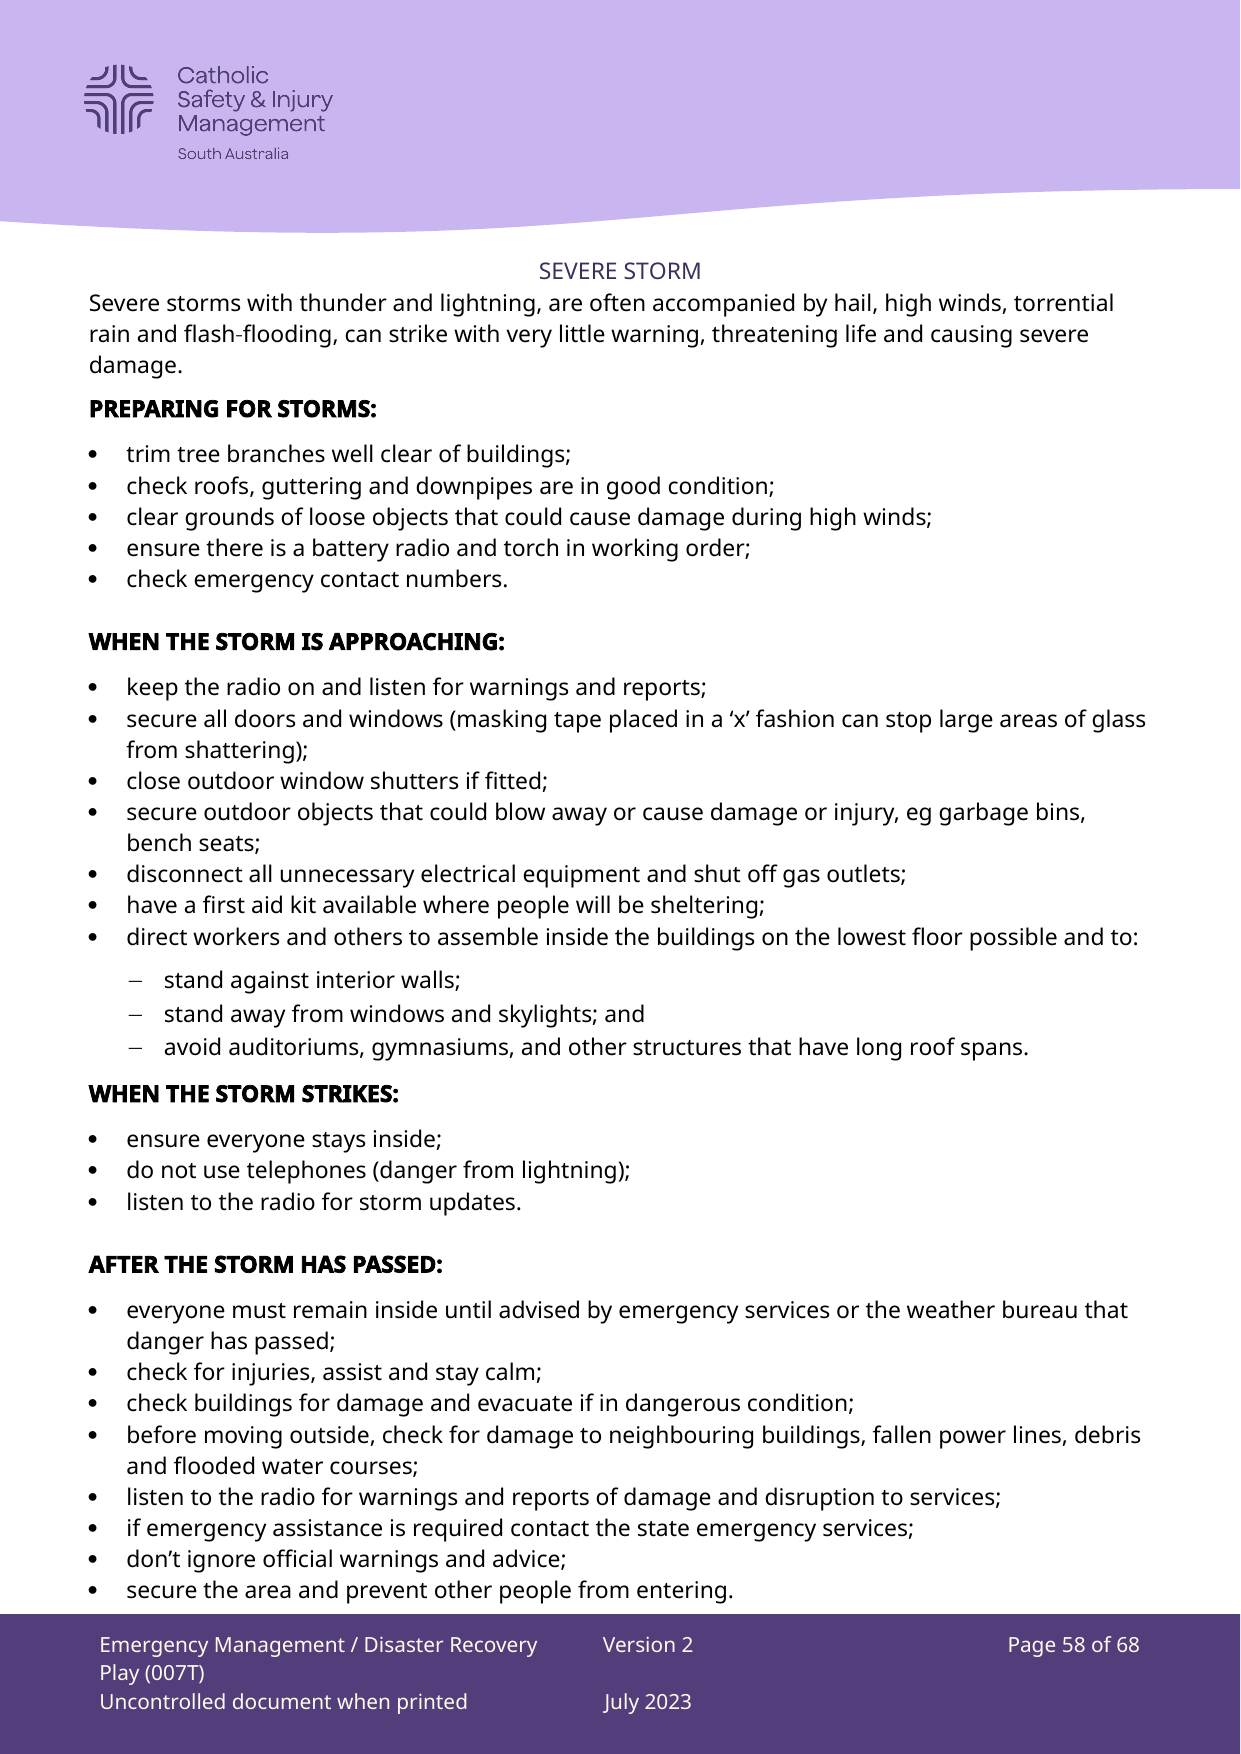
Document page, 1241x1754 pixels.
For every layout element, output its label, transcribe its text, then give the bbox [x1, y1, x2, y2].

list everyone must remain inside until advised by emergency services or the weather bureau that danger has passed; [89, 1294, 1152, 1356]
list stand away from windows and skylights; and [126, 998, 1152, 1029]
list check for injuries, assist and stay calm; [89, 1356, 1152, 1387]
list disconnect all unnecessary electrical equipment and shut off gas outlets; [89, 858, 1152, 889]
picture [59, 39, 361, 187]
list avoid auditoriums, gymnasiums, and other structures that have long roof spans. [126, 1031, 1152, 1062]
text WHEN THE STORM IS APPROACHING: [89, 625, 1152, 656]
list check roofs, guttering and downpipes are in good condition; [89, 469, 1152, 501]
list trim tree branches well clear of buildings; [89, 438, 1152, 469]
list if emergency assistance is required contact the state emergency services; [89, 1512, 1152, 1543]
list secure all doors and windows (masking tape placed in a ‘x’ fashion can stop large areas of glass from shattering); [89, 702, 1152, 765]
list direct workers and others to assemble inside the buildings on the lowest floor possible and to: [89, 921, 1152, 952]
text Severe storms with thunder and lightning, are often accompanied by hail, high winds, torrential rain and flash-flooding, can strike with very little warning, threatening life and causing severe damage. [89, 286, 1152, 380]
list stand against interior walls; [126, 964, 1152, 995]
text WHEN THE STORM STRIKES: [89, 1077, 1152, 1108]
list listen to the radio for warnings and reports of damage and disruption to services; [89, 1481, 1152, 1512]
text AFTER THE STORM HAS PASSED: [89, 1248, 1152, 1279]
list keep the radio on and listen for warnings and reports; [89, 671, 1152, 702]
list don’t ignore official warnings and advice; [89, 1543, 1152, 1574]
list ensure everyone stays inside; [89, 1123, 1152, 1154]
list check emergency contact numbers. [89, 563, 1152, 594]
list have a first aid kit available where people will be sheltering; [89, 889, 1152, 921]
list before moving outside, check for damage to neighbouring buildings, fallen power lines, debris and flooded water courses; [89, 1418, 1152, 1481]
list secure outdoor objects that could blow away or cause damage or injury, eg garbage bins, bench seats; [89, 796, 1152, 858]
subtitle SEVERE STORM [89, 255, 1152, 286]
list listen to the radio for storm updates. [89, 1186, 1152, 1217]
list secure the area and prevent other people from entering. [89, 1574, 1152, 1605]
list check buildings for damage and evacuate if in dangerous condition; [89, 1387, 1152, 1418]
list close outdoor window shutters if fitted; [89, 765, 1152, 796]
list clear grounds of loose objects that could cause damage during high winds; [89, 501, 1152, 532]
list do not use telephones (danger from lightning); [89, 1154, 1152, 1186]
list ensure there is a battery radio and torch in working order; [89, 532, 1152, 563]
text PREPARING FOR STORMS: [89, 392, 1152, 423]
